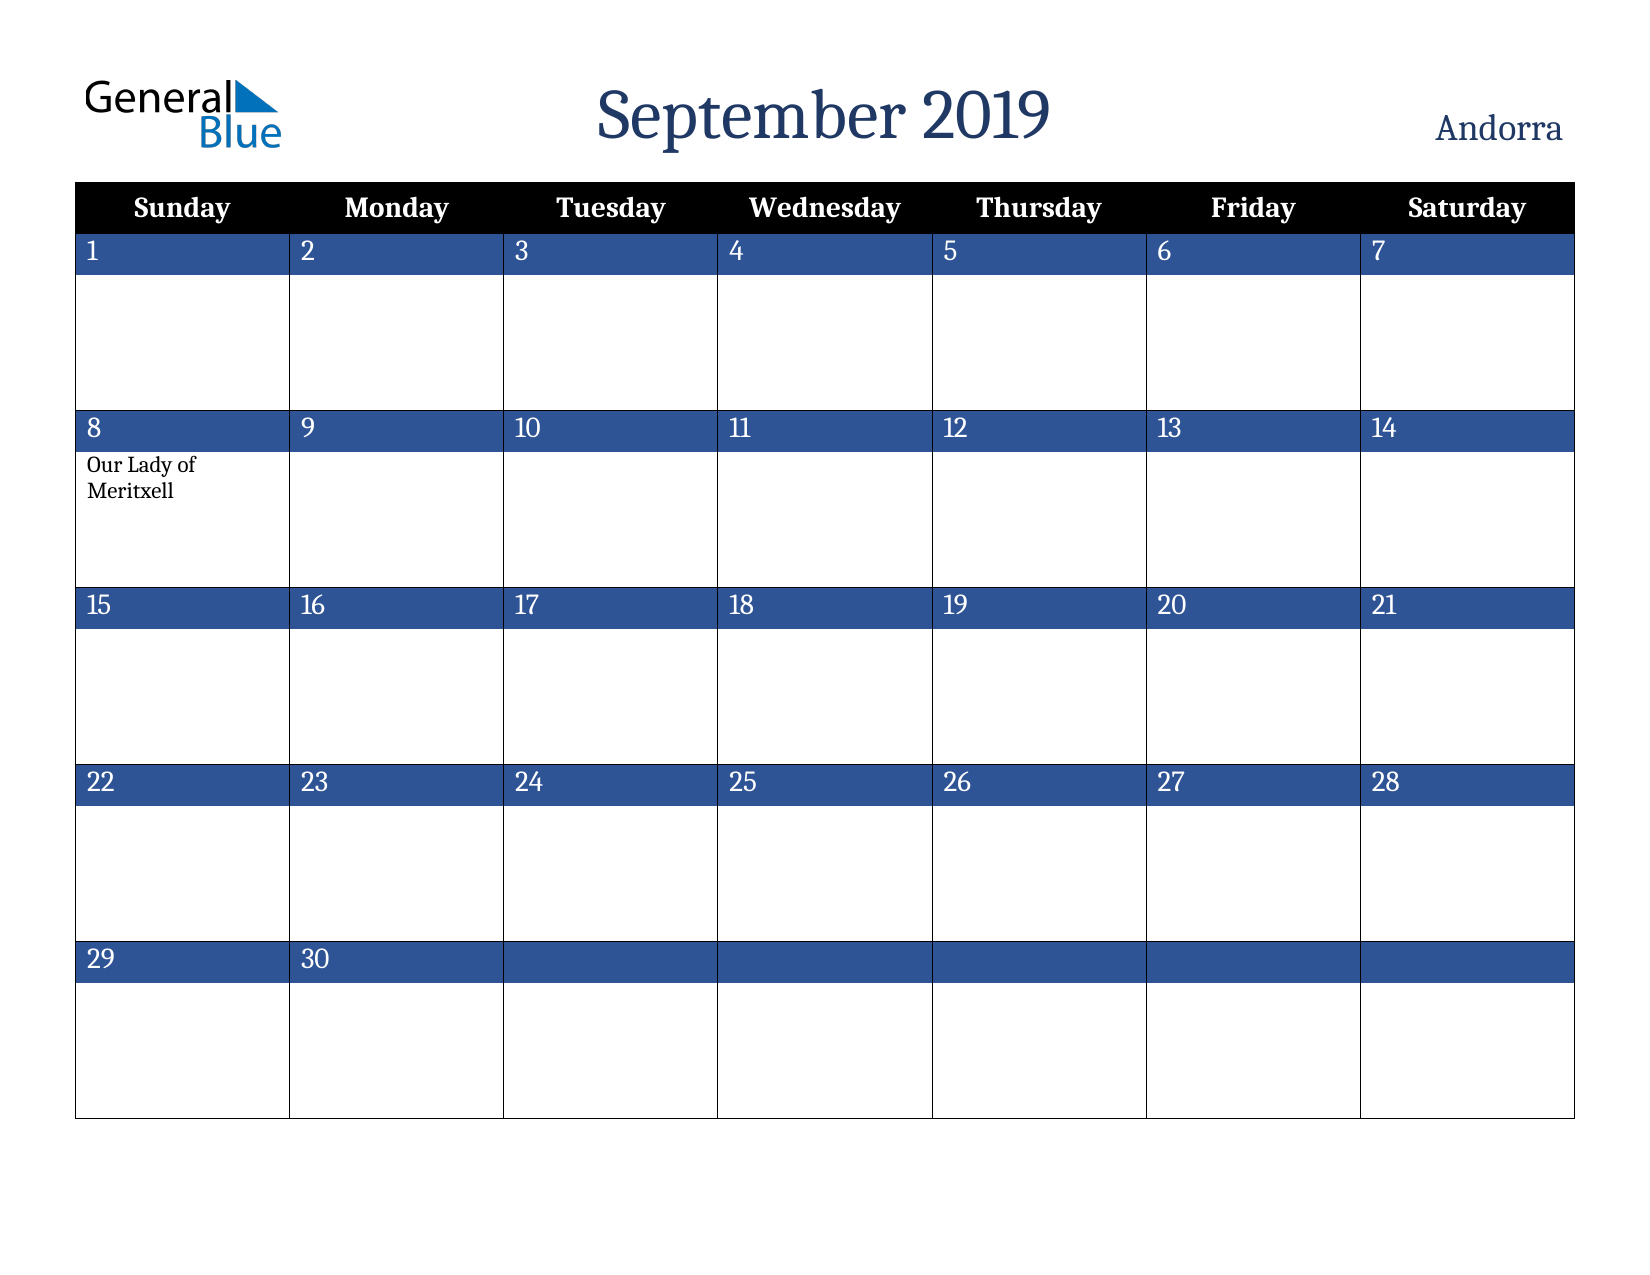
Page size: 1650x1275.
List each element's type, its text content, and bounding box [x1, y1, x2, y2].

table_cell Saturday [1361, 183, 1574, 233]
table_cell [504, 806, 717, 941]
table_cell 19 [933, 588, 1146, 629]
table_cell 10 [504, 411, 717, 452]
table_cell [933, 275, 1146, 410]
table_cell 3 [504, 234, 717, 275]
table_cell [718, 983, 932, 1118]
table_cell [1147, 983, 1360, 1118]
table_cell 6 [1147, 234, 1360, 275]
table_cell [504, 942, 717, 983]
table_cell [290, 983, 503, 1118]
table_cell 2 [290, 234, 503, 275]
table_cell 27 [1147, 765, 1360, 806]
table_header September 2019 [504, 75, 1146, 182]
table_header [76, 75, 503, 182]
table_cell [933, 629, 1146, 764]
table_cell [76, 629, 289, 764]
table_cell [1147, 452, 1360, 587]
table_cell [1147, 806, 1360, 941]
table_cell [504, 452, 717, 587]
table_cell [718, 452, 932, 587]
table_cell 9 [290, 411, 503, 452]
table_cell [1147, 942, 1360, 983]
table_cell 22 [76, 765, 289, 806]
table_cell [1361, 275, 1574, 410]
table_cell 24 [504, 765, 717, 806]
table_cell Monday [290, 183, 503, 233]
table_cell [1361, 629, 1574, 764]
table_cell 15 [76, 588, 289, 629]
table_cell 8 [76, 411, 289, 452]
table_cell [290, 629, 503, 764]
table_cell [718, 275, 932, 410]
table_cell 17 [504, 588, 717, 629]
table_cell 7 [1361, 234, 1574, 275]
table_cell 1 [76, 234, 289, 275]
table_cell 21 [1361, 588, 1574, 629]
table_cell 30 [290, 942, 503, 983]
table_cell 4 [718, 234, 932, 275]
table_cell [290, 806, 503, 941]
table_cell 14 [1361, 411, 1574, 452]
table_cell [933, 983, 1146, 1118]
table_cell Sunday [76, 183, 289, 233]
table_cell 13 [1147, 411, 1360, 452]
table_cell [933, 452, 1146, 587]
table_cell [718, 806, 932, 941]
table_cell [290, 452, 503, 587]
table_cell [1361, 983, 1574, 1118]
table_cell 28 [1361, 765, 1574, 806]
table_cell [933, 806, 1146, 941]
table_cell [290, 275, 503, 410]
table_cell [718, 629, 932, 764]
table_cell 20 [1147, 588, 1360, 629]
table_cell 5 [933, 234, 1146, 275]
table_cell [76, 275, 289, 410]
table_cell Wednesday [718, 183, 932, 233]
table_cell 29 [76, 942, 289, 983]
table_cell [1361, 942, 1574, 983]
table_cell Our Lady of Meritxell [76, 452, 289, 587]
table_header Andorra [1146, 75, 1574, 182]
table_cell [1147, 629, 1360, 764]
table_cell 16 [290, 588, 503, 629]
table_cell 12 [933, 411, 1146, 452]
table_cell [504, 275, 717, 410]
table_cell [933, 942, 1146, 983]
table_cell [718, 942, 932, 983]
table_cell [504, 983, 717, 1118]
table_cell [504, 629, 717, 764]
table_cell 11 [718, 411, 932, 452]
table_cell 23 [290, 765, 503, 806]
table_cell 25 [718, 765, 932, 806]
table_cell Tuesday [504, 183, 717, 233]
picture [86, 80, 281, 148]
table_cell [76, 983, 289, 1118]
table_cell [1361, 452, 1574, 587]
table_cell 26 [933, 765, 1146, 806]
table_cell Thursday [933, 183, 1146, 233]
table_cell Friday [1147, 183, 1360, 233]
table_cell [76, 806, 289, 941]
table_cell 18 [718, 588, 932, 629]
table_cell [1361, 806, 1574, 941]
table_cell [1147, 275, 1360, 410]
